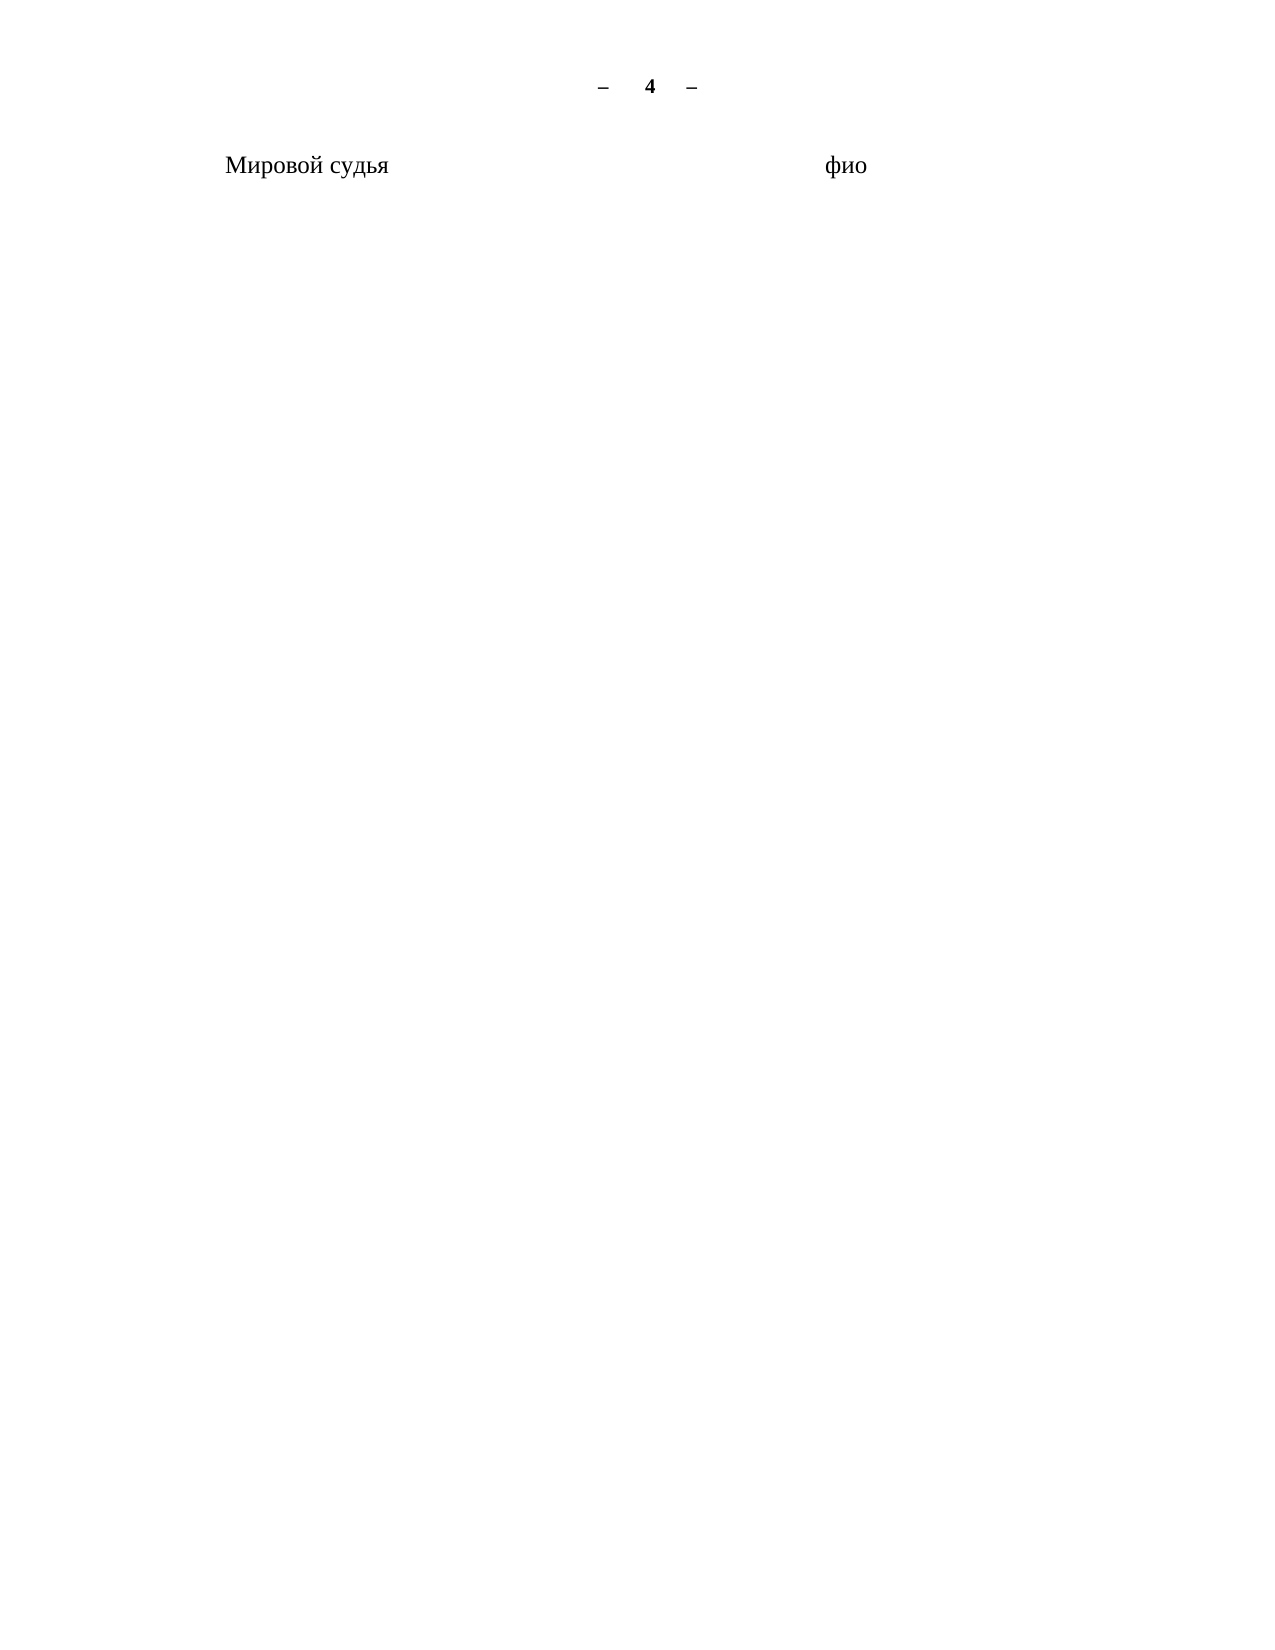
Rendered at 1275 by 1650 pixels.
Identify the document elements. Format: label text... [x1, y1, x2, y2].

text Мировой судья фио [150, 150, 1125, 179]
